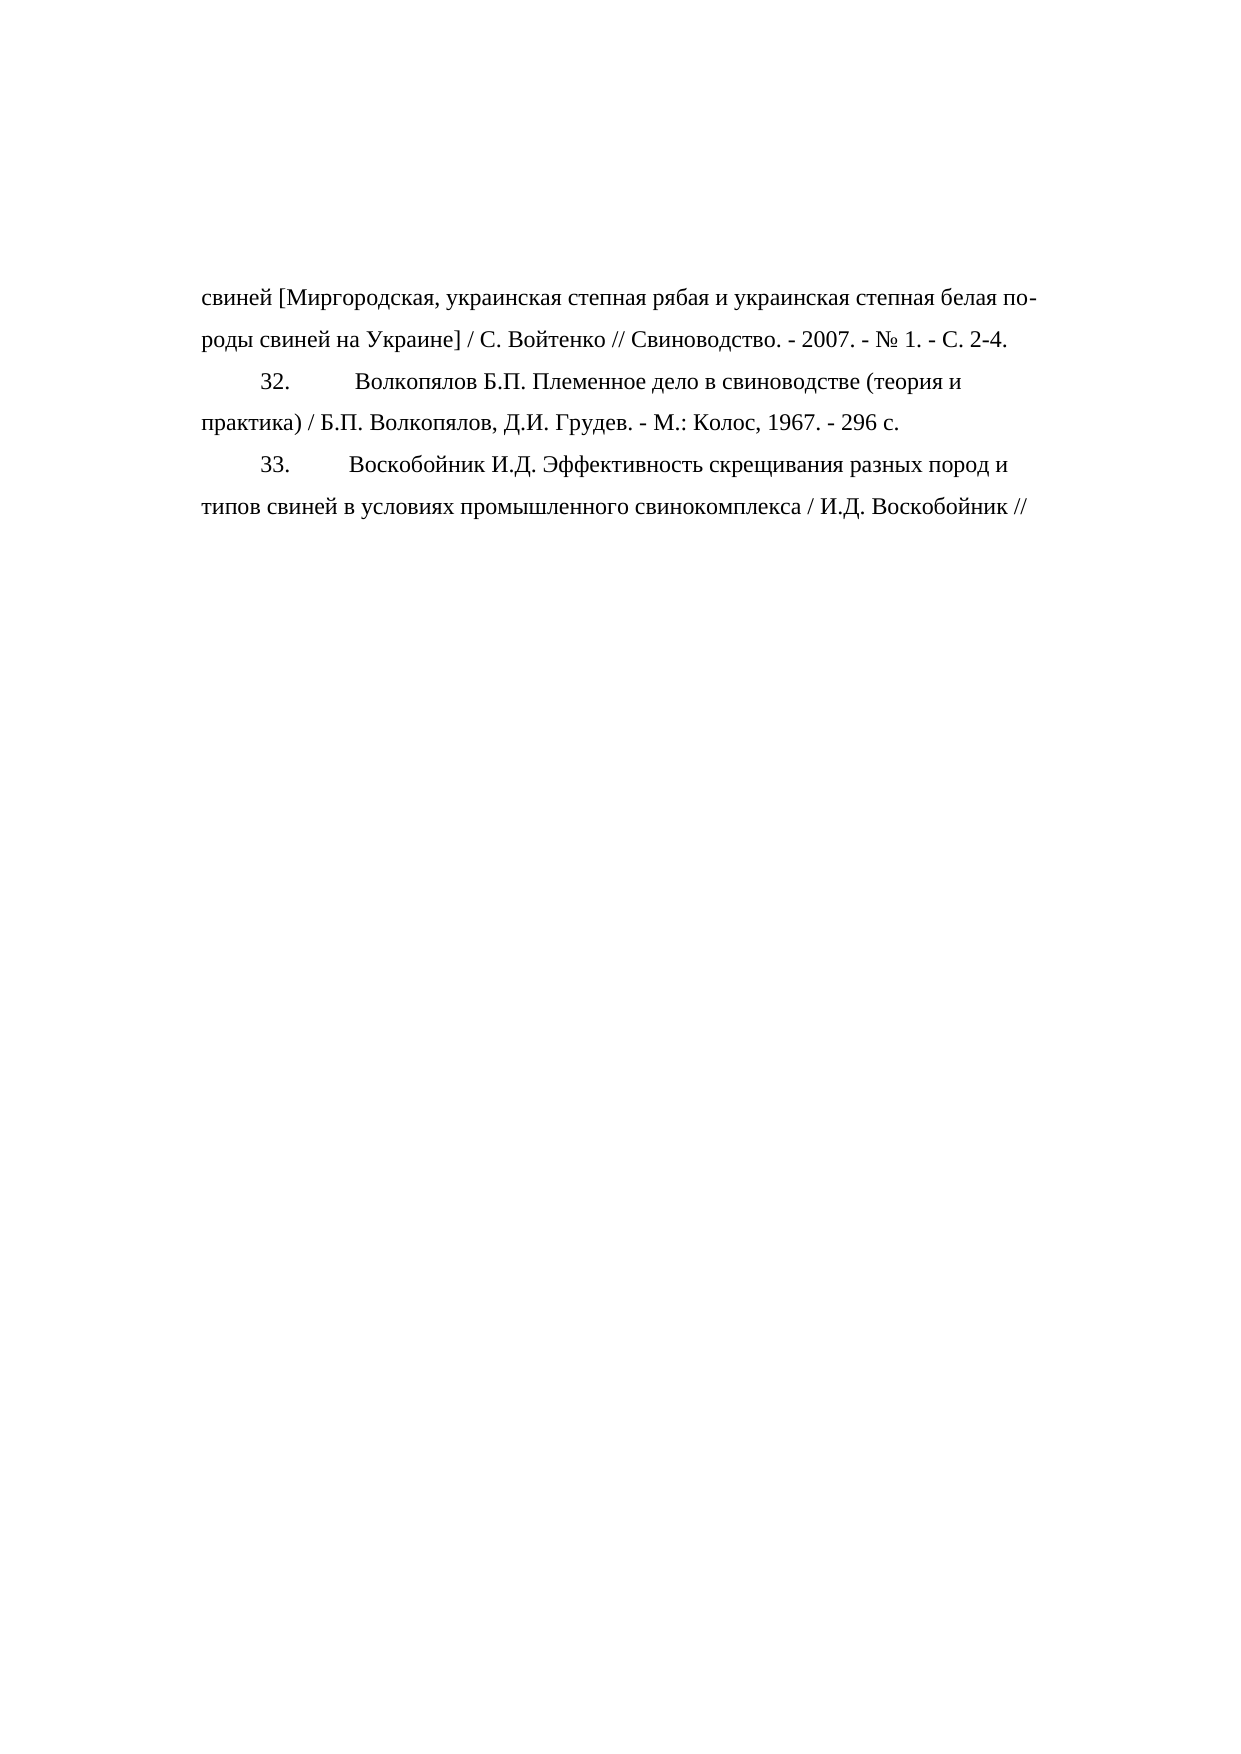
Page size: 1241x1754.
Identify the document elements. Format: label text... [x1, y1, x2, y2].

list Волкопялов Б.П. Племенное дело в свиноводстве (теория и практика) / Б.П. Волкопялов, Д.И. Грудев. - М.: Колос, 1967. - 296 с. [201, 356, 1038, 439]
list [201, 272, 1038, 356]
list Воскобойник И.Д. Эффективность скрещивания разных пород и типов свиней в условиях промышленного свинокомплекса / И.Д. Воскобойник // [201, 439, 1038, 522]
